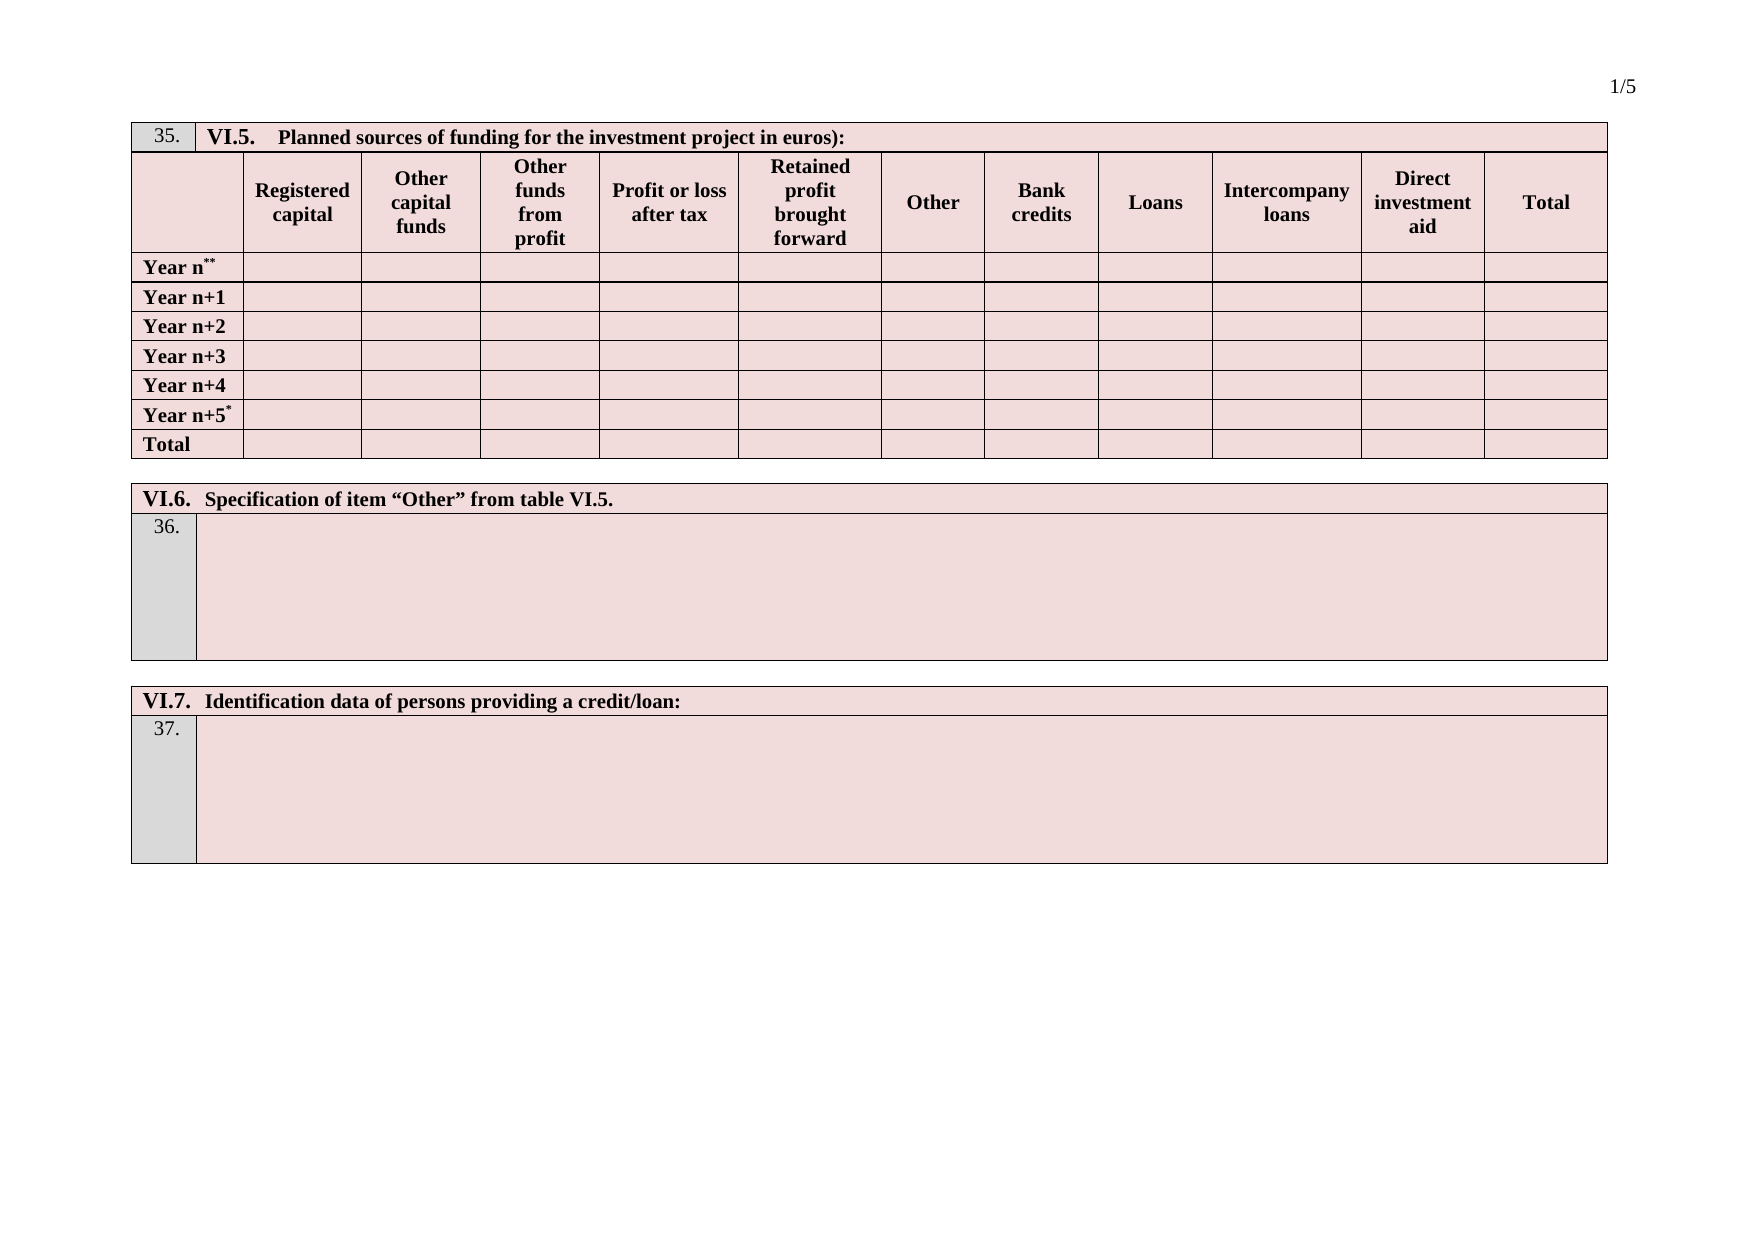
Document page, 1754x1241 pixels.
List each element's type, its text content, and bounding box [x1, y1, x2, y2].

table_cell [985, 312, 1098, 340]
table_cell [1362, 341, 1484, 370]
table_cell [481, 341, 599, 370]
table_cell [600, 312, 738, 340]
table_cell [985, 430, 1098, 458]
table_cell Year n** [132, 253, 243, 281]
table_cell [739, 400, 881, 429]
table_cell [481, 400, 599, 429]
table_cell [132, 514, 196, 660]
table_cell [882, 371, 984, 399]
table_cell [197, 716, 1607, 863]
text 1/5 [103, 74, 1636, 98]
table_cell Year n+1 [132, 283, 243, 311]
table_cell [362, 253, 480, 281]
table_cell [739, 283, 881, 311]
table_cell [882, 400, 984, 429]
table_cell [1099, 283, 1212, 311]
table_cell [1213, 341, 1361, 370]
table_cell [1213, 283, 1361, 311]
table_cell Other [882, 153, 984, 252]
table_cell [362, 312, 480, 340]
table_cell Registered capital [244, 153, 361, 252]
table_cell [362, 341, 480, 370]
table_cell [481, 253, 599, 281]
table_cell [1099, 253, 1212, 281]
table_cell Total [132, 430, 243, 458]
table_cell [244, 430, 361, 458]
table_header Identification data of persons providing a credit/loan: [132, 687, 1607, 715]
table_cell Year n+5* [132, 400, 243, 429]
table_cell [1099, 341, 1212, 370]
table_cell [1362, 312, 1484, 340]
table_cell [1485, 253, 1607, 281]
table_cell [985, 341, 1098, 370]
table_cell [882, 430, 984, 458]
table_cell [985, 283, 1098, 311]
table_cell [481, 371, 599, 399]
table_cell [362, 430, 480, 458]
table_cell [1362, 283, 1484, 311]
table_cell [739, 371, 881, 399]
table_cell [362, 400, 480, 429]
table_cell Year n+3 [132, 341, 243, 370]
table_cell [600, 400, 738, 429]
table_cell [739, 430, 881, 458]
table_cell [1099, 371, 1212, 399]
table_cell [1485, 400, 1607, 429]
table_cell [1362, 430, 1484, 458]
table_cell Direct investment aid [1362, 153, 1484, 252]
table_cell [244, 312, 361, 340]
table_cell Year n+2 [132, 312, 243, 340]
table_cell Retained profit brought forward [739, 153, 881, 252]
table_cell Other funds from profit [481, 153, 599, 252]
table_cell [1485, 312, 1607, 340]
table_cell [132, 716, 196, 863]
table_cell [244, 400, 361, 429]
table_cell [1485, 430, 1607, 458]
table_cell [244, 371, 361, 399]
table_cell [600, 430, 738, 458]
table_cell [600, 371, 738, 399]
table_cell [1362, 400, 1484, 429]
table_cell [481, 283, 599, 311]
table_cell [1485, 341, 1607, 370]
table_cell [362, 283, 480, 311]
table_cell [739, 341, 881, 370]
table_cell [600, 253, 738, 281]
table_cell [739, 312, 881, 340]
table_cell [1362, 371, 1484, 399]
table_cell [362, 371, 480, 399]
table_cell [244, 283, 361, 311]
table_cell Year n+4 [132, 371, 243, 399]
table_cell [244, 253, 361, 281]
table_cell [985, 253, 1098, 281]
table_cell [882, 253, 984, 281]
table_cell Loans [1099, 153, 1212, 252]
table_cell [600, 341, 738, 370]
table_cell [882, 283, 984, 311]
table_cell [481, 430, 599, 458]
table_cell [1099, 312, 1212, 340]
table_cell [1485, 371, 1607, 399]
table_cell [985, 371, 1098, 399]
table_cell Bank credits [985, 153, 1098, 252]
table_cell [1099, 400, 1212, 429]
table_cell [600, 283, 738, 311]
table_header [132, 123, 195, 151]
table_cell [985, 400, 1098, 429]
table_cell [882, 341, 984, 370]
table_cell [882, 312, 984, 340]
table_cell [132, 153, 243, 252]
table_cell [244, 341, 361, 370]
table_header Specification of item “Other” from table VI.5. [132, 484, 1607, 513]
table_cell [1099, 430, 1212, 458]
table_cell Total [1485, 153, 1607, 252]
table_cell Intercompany loans [1213, 153, 1361, 252]
table_cell [1213, 400, 1361, 429]
table_cell [197, 514, 1607, 660]
table_cell Other capital funds [362, 153, 480, 252]
table_cell [1485, 283, 1607, 311]
table_cell [1213, 430, 1361, 458]
table_cell [1362, 253, 1484, 281]
table_cell [481, 312, 599, 340]
table_header Planned sources of funding for the investment project in euros): [196, 123, 1607, 151]
table_cell [1213, 371, 1361, 399]
table_cell [739, 253, 881, 281]
table_cell Profit or loss after tax [600, 153, 738, 252]
table_cell [1213, 253, 1361, 281]
table_cell [1213, 312, 1361, 340]
